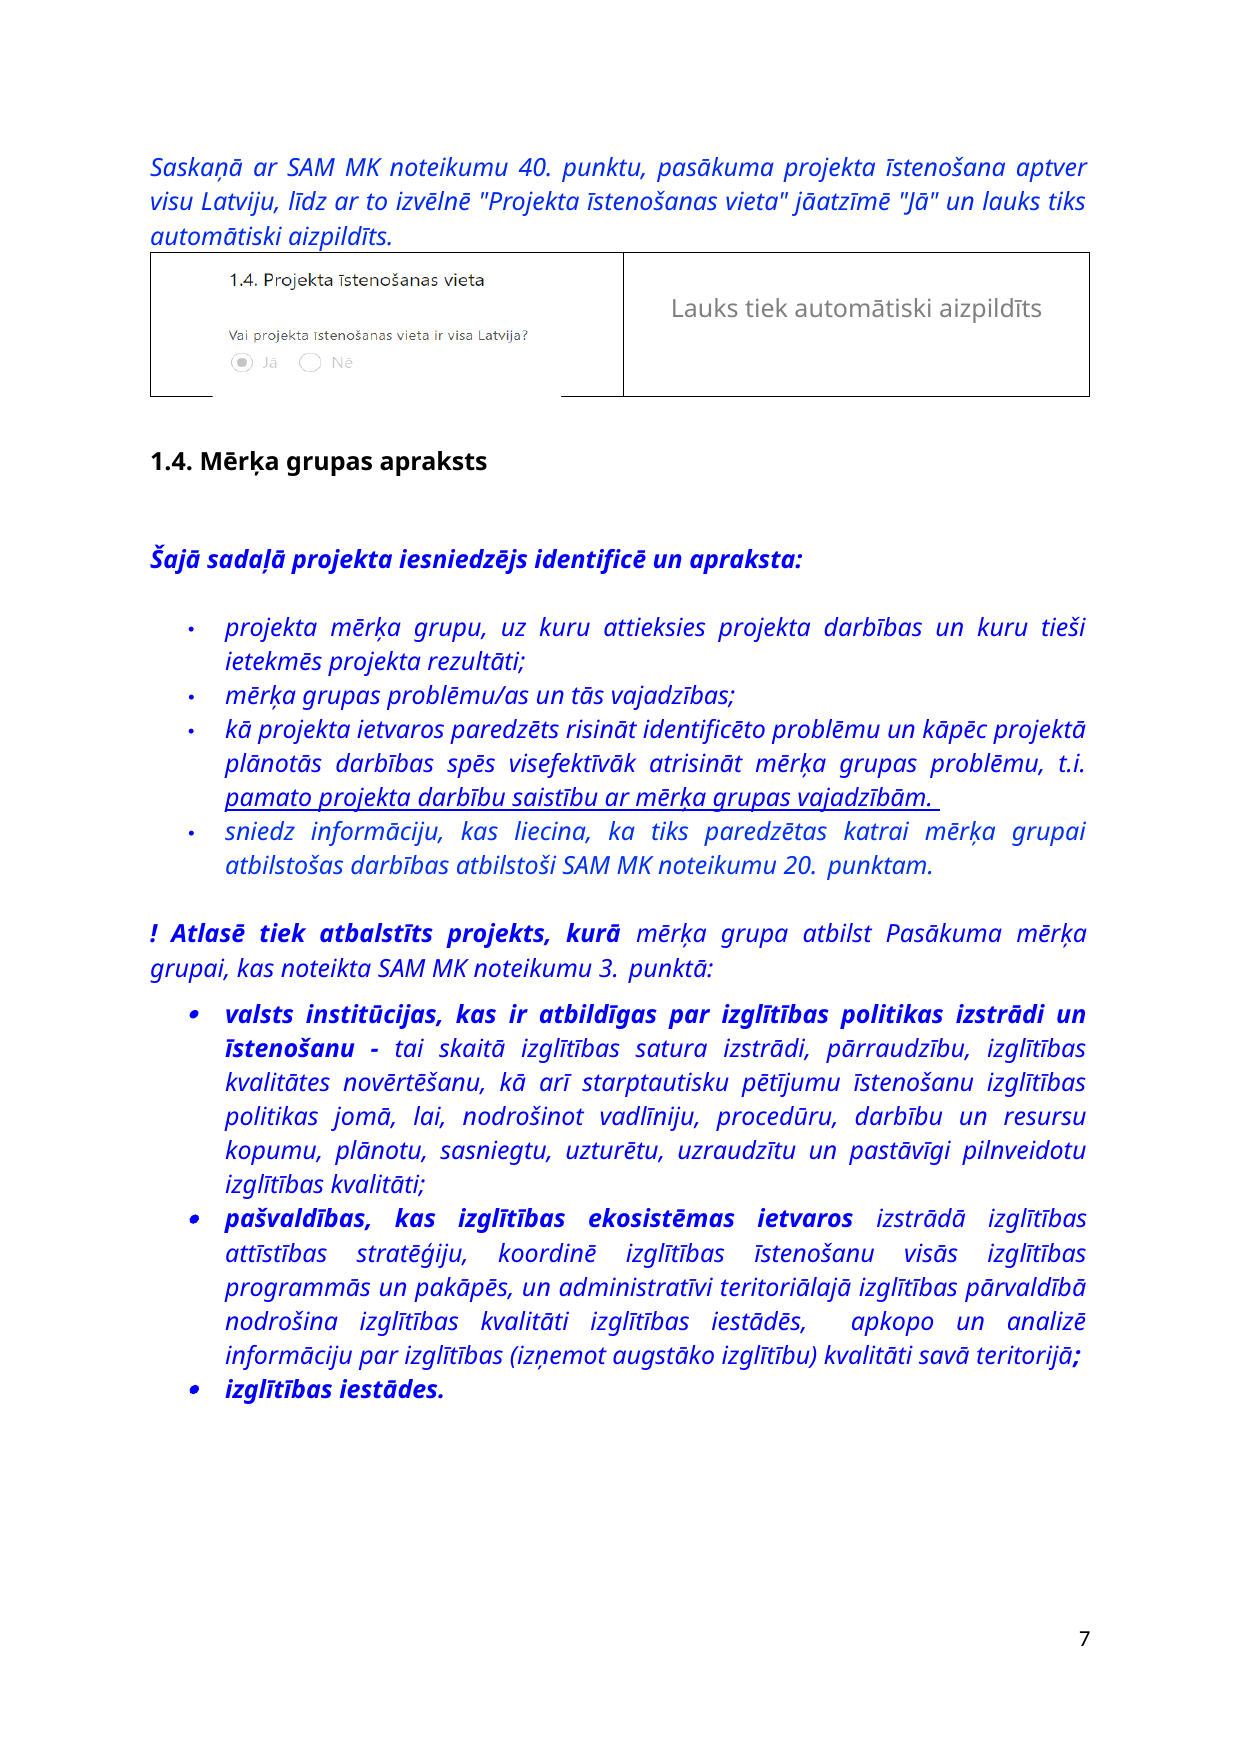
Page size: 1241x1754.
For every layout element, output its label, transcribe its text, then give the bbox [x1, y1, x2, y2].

text Šajā sadaļā projekta iesniedzējs identificē un apraksta: [150, 541, 1090, 576]
list kā projekta ietvaros paredzēts risināt identificēto problēmu un kāpēc projektā plānotās darbības spēs visefektīvāk atrisināt mērķa grupas problēmu, t.i. pamato projekta darbību saistību ar mērķa grupas vajadzībām. [187, 712, 1090, 814]
subtitle 1.4. Mērķa grupas apraksts [150, 444, 1090, 478]
list sniedz informāciju, kas liecina, ka tiks paredzētas katrai mērķa grupai atbilstošas darbības atbilstoši SAM MK noteikumu 20. punktam. [187, 814, 1090, 882]
list pašvaldības, kas izglītības ekosistēmas ietvaros izstrādā izglītības attīstības stratēģiju, koordinē izglītības īstenošanu visās izglītības programmās un pakāpēs, un administratīvi teritoriālajā izglītības pārvaldībā nodrošina izglītības kvalitāti izglītības iestādēs, apkopo un analizē informāciju par izglītības (izņemot augstāko izglītību) kvalitāti savā teritorijā; [187, 1201, 1090, 1371]
picture [212, 253, 562, 397]
list mērķa grupas problēmu/as un tās vajadzības; [187, 678, 1090, 712]
list valsts institūcijas, kas ir atbildīgas par izglītības politikas izstrādi un īstenošanu - tai skaitā izglītības satura izstrādi, pārraudzību, izglītības kvalitātes novērtēšanu, kā arī starptautisku pētījumu īstenošanu izglītības politikas jomā, lai, nodrošinot vadlīniju, procedūru, darbību un resursu kopumu, plānotu, sasniegtu, uzturētu, uzraudzītu un pastāvīgi pilnveidotu izglītības kvalitāti; [187, 997, 1090, 1201]
list izglītības iestādes. [187, 1371, 1090, 1406]
table_header [151, 253, 212, 396]
text Saskaņā ar SAM MK noteikumu 40. punktu, pasākuma projekta īstenošana aptver visu Latviju, līdz ar to izvēlnē "Projekta īstenošanas vieta" jāatzīmē "Jā" un lauks tiks automātiski aizpildīts. [150, 150, 1090, 252]
list projekta mērķa grupu, uz kuru attieksies projekta darbības un kuru tieši ietekmēs projekta rezultāti; [187, 609, 1090, 678]
table_header [562, 253, 623, 396]
text ! Atlasē tiek atbalstīts projekts, kurā mērķa grupa atbilst Pasākuma mērķa grupai, kas noteikta SAM MK noteikumu 3. punktā: [150, 916, 1090, 984]
table_header Lauks tiek automātiski aizpildīts [624, 253, 1089, 396]
